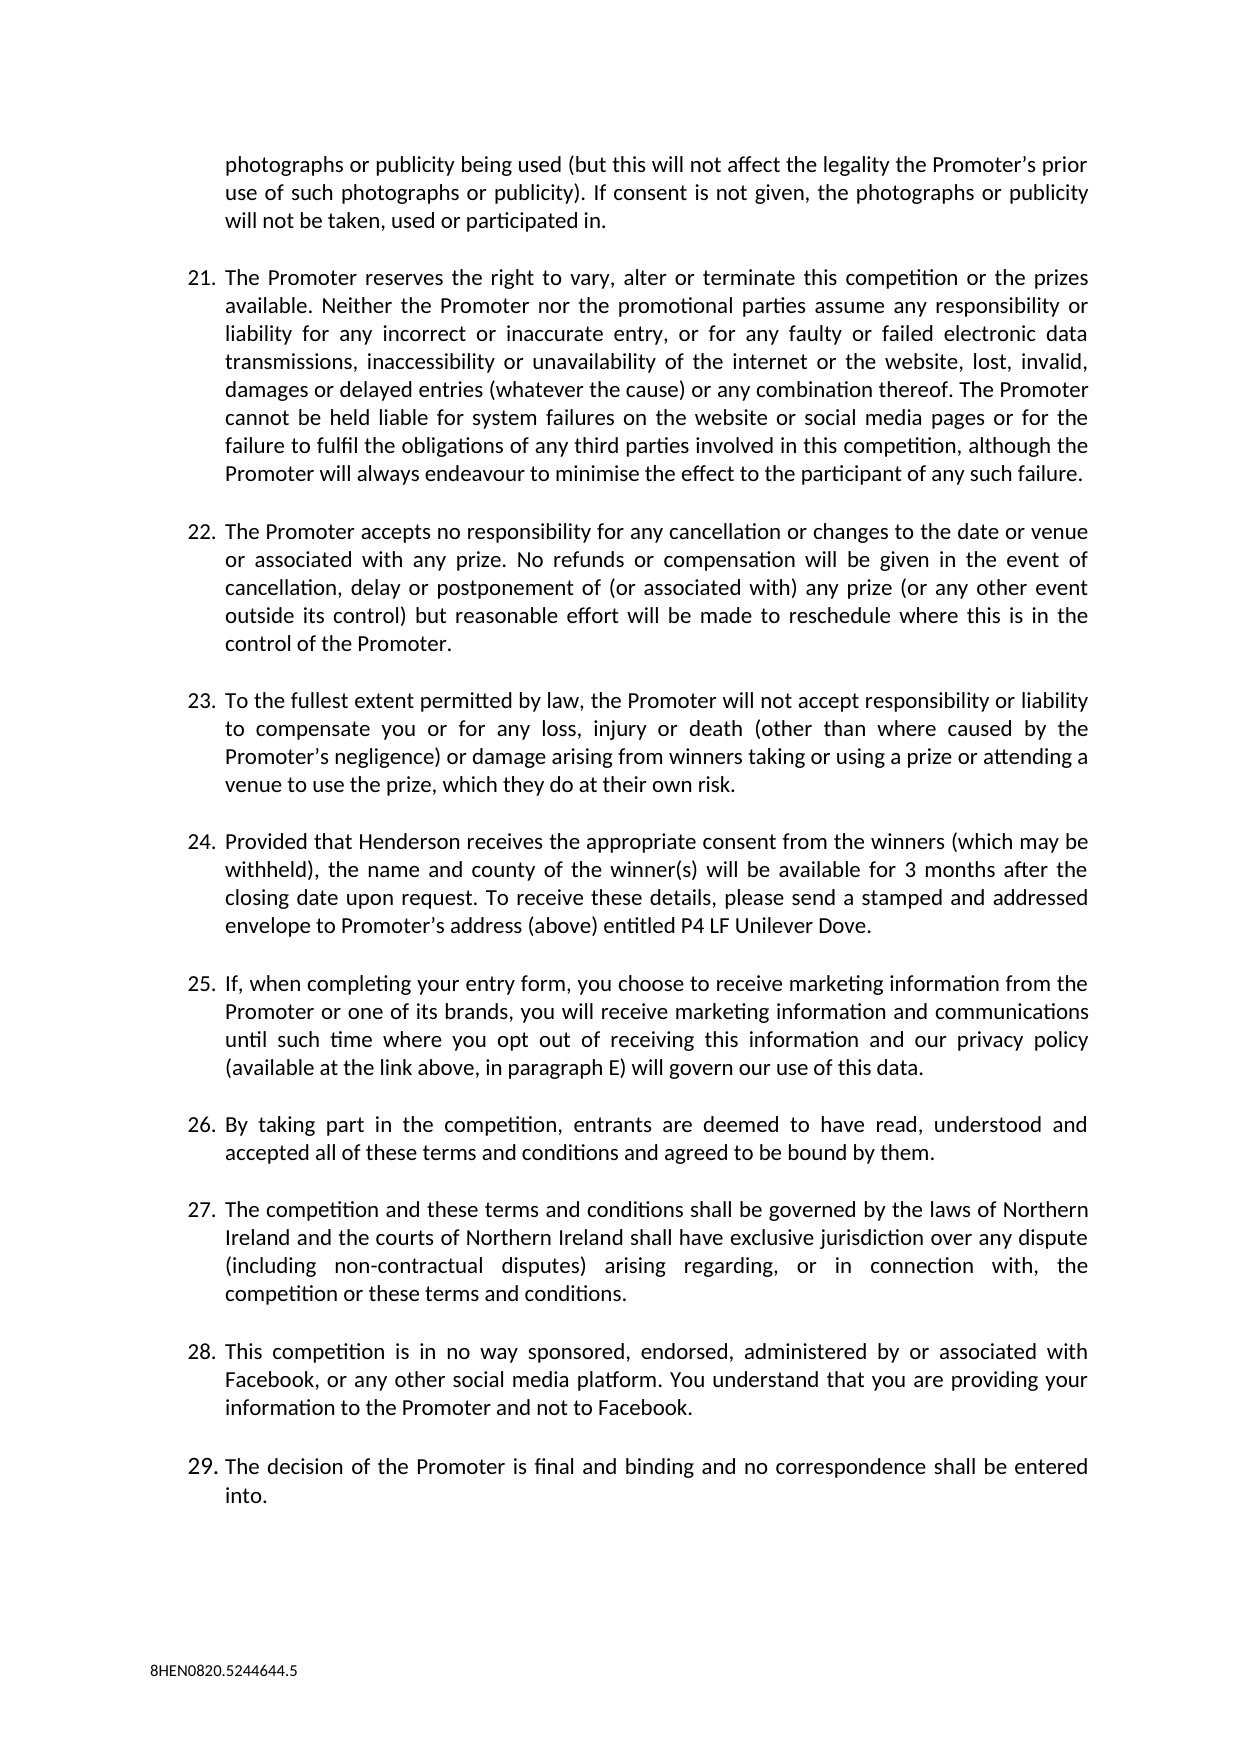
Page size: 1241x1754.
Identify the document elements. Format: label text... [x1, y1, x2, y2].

list Provided that Henderson receives the appropriate consent from the winners (which may be withheld), the name and county of the winner(s) will be available for 3 months after the closing date upon request. To receive these details, please send a stamped and addressed envelope to Promoter’s address (above) entitled P4 LF Unilever Dove. [187, 827, 1090, 939]
list The Promoter accepts no responsibility for any cancellation or changes to the date or venue or associated with any prize. No refunds or compensation will be given in the event of cancellation, delay or postponement of (or associated with) any prize (or any other event outside its control) but reasonable effort will be made to reschedule where this is in the control of the Promoter. [187, 517, 1090, 657]
list If, when completing your entry form, you choose to receive marketing information from the Promoter or one of its brands, you will receive marketing information and communications until such time where you opt out of receiving this information and our privacy policy (available at the link above, in paragraph E) will govern our use of this data. [187, 969, 1090, 1081]
list The competition and these terms and conditions shall be governed by the laws of Northern Ireland and the courts of Northern Ireland shall have exclusive jurisdiction over any dispute (including non-contractual disputes) arising regarding, or in connection with, the competition or these terms and conditions. [187, 1196, 1090, 1308]
list The decision of the Promoter is final and binding and no correspondence shall be entered into. [187, 1450, 1090, 1509]
list This competition is in no way sponsored, endorsed, administered by or associated with Facebook, or any other social media platform. You understand that you are providing your information to the Promoter and not to Facebook. [187, 1337, 1090, 1421]
list To the fullest extent permitted by law, the Promoter will not accept responsibility or liability to compensate you or for any loss, injury or death (other than where caused by the Promoter’s negligence) or damage arising from winners taking or using a prize or attending a venue to use the prize, which they do at their own risk. [187, 686, 1090, 798]
list By taking part in the competition, entrants are deemed to have read, understood and accepted all of these terms and conditions and agreed to be bound by them. [187, 1110, 1090, 1166]
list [187, 150, 1090, 234]
list The Promoter reserves the right to vary, alter or terminate this competition or the prizes available. Neither the Promoter nor the promotional parties assume any responsibility or liability for any incorrect or inaccurate entry, or for any faulty or failed electronic data transmissions, inaccessibility or unavailability of the internet or the website, lost, invalid, damages or delayed entries (whatever the cause) or any combination thereof. The Promoter cannot be held liable for system failures on the website or social media pages or for the failure to fulfil the obligations of any third parties involved in this competition, although the Promoter will always endeavour to minimise the effect to the participant of any such failure. [187, 263, 1090, 487]
